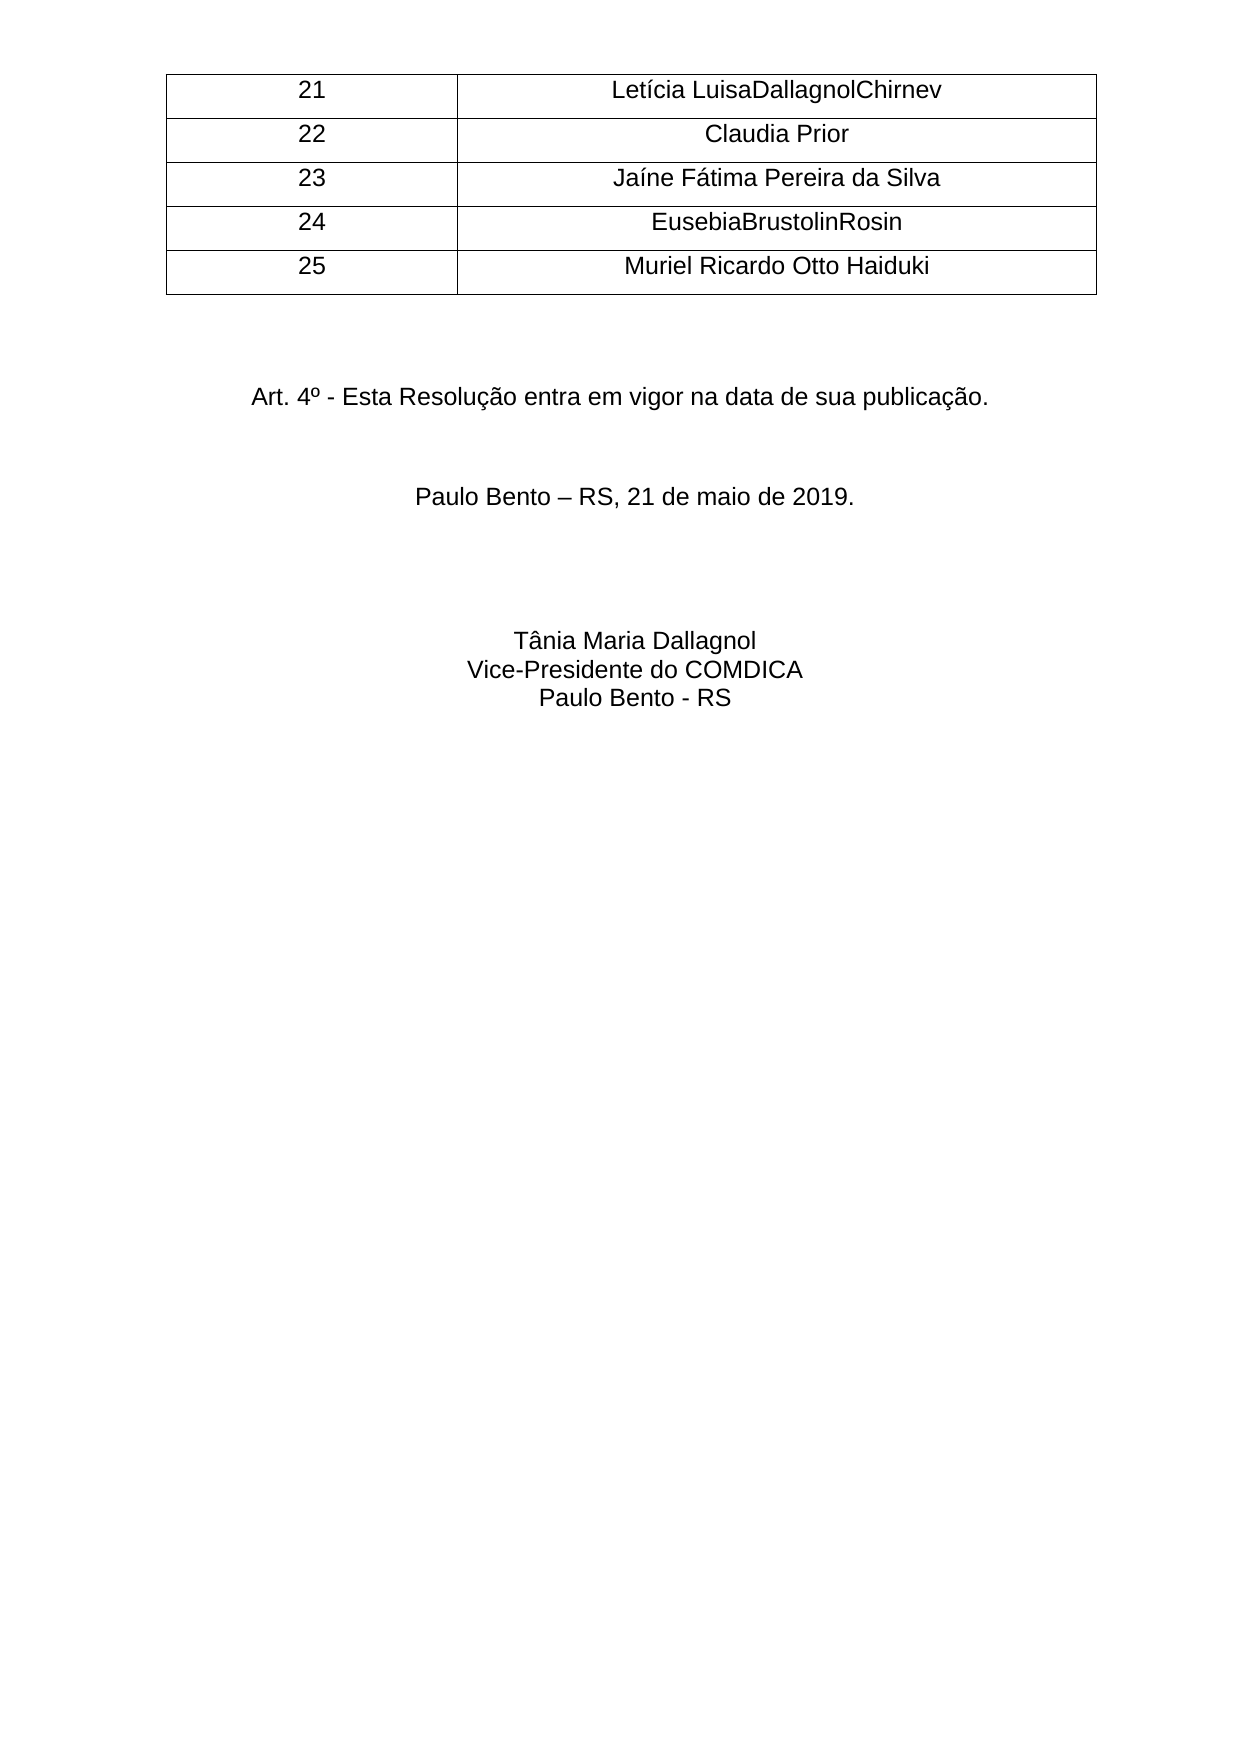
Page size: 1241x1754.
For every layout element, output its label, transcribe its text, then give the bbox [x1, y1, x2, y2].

table_cell 24 [167, 207, 457, 250]
table_cell EusebiaBrustolinRosin [458, 207, 1096, 250]
table_cell Letícia LuisaDallagnolChirnev [458, 75, 1096, 118]
table_cell 25 [167, 251, 457, 294]
text Tânia Maria Dallagnol [177, 626, 1093, 654]
text Paulo Bento - RS [177, 683, 1093, 712]
table_cell Jaíne Fátima Pereira da Silva [458, 163, 1096, 206]
table_cell Claudia Prior [458, 119, 1096, 162]
table_cell 23 [167, 163, 457, 206]
table_cell 21 [167, 75, 457, 118]
table_cell 22 [167, 119, 457, 162]
table_cell Muriel Ricardo Otto Haiduki [458, 251, 1096, 294]
text Art. 4º - Esta Resolução entra em vigor na data de sua publicação. [177, 381, 1093, 410]
text Vice-Presidente do COMDICA [177, 654, 1093, 683]
text Paulo Bento – RS, 21 de maio de 2019. [177, 482, 1093, 511]
